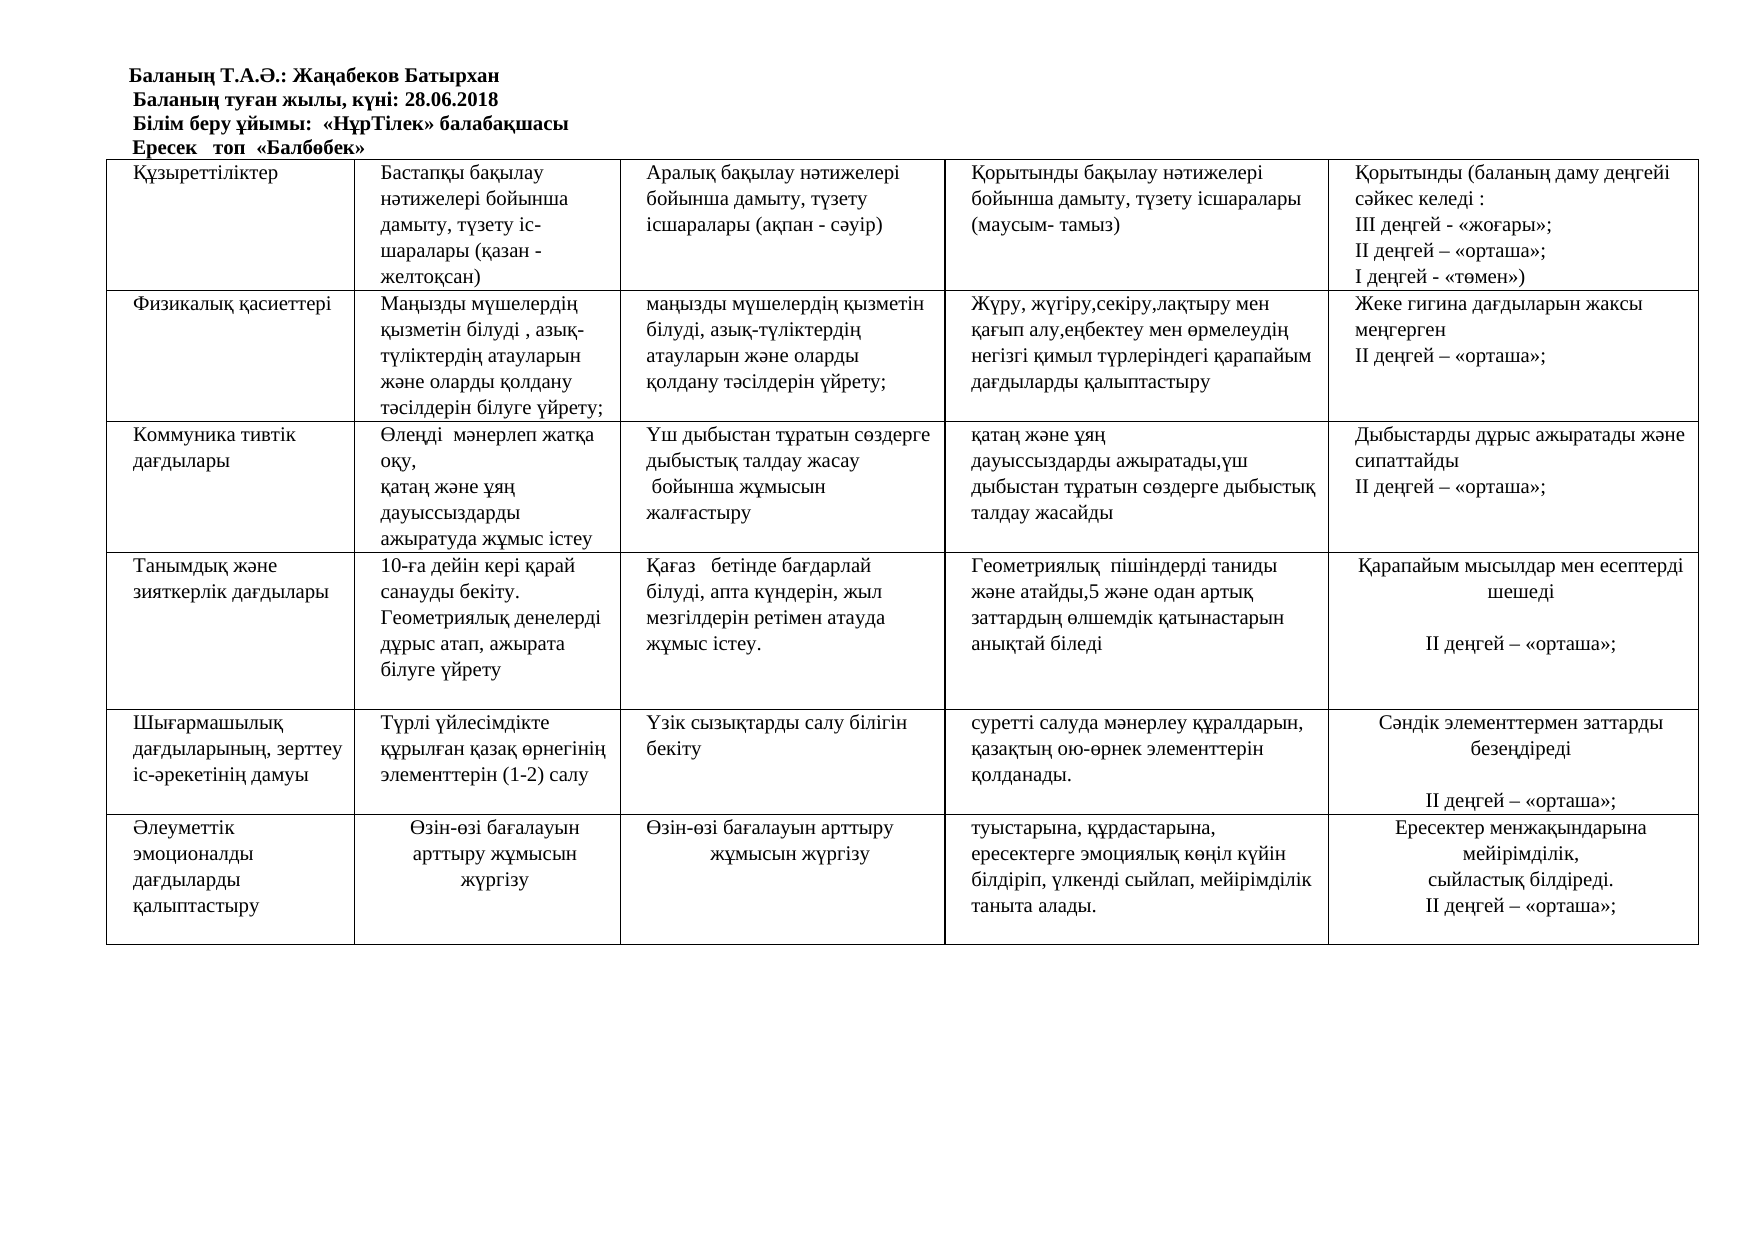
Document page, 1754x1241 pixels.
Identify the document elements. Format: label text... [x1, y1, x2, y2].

table_cell Үш дыбыстан тұратын сөздерге дыбыстық талдау жасау бойынша жұмысын жалғастыру [621, 422, 944, 552]
table_cell Қағаз бетінде бағдарлай білуді, апта күндерін, жыл мезгілдерін ретімен атауда жұмыс істеу. [621, 553, 944, 709]
table_cell Геометриялық пішіндерді таниды және атайды,5 және одан артық заттардың өлшемдік қатынастарын анықтай біледі [946, 553, 1328, 709]
table_cell туыстарына, құрдастарына, ересектерге эмоциялық көңіл күйін білдіріп, үлкенді сыйлап, мейірімділік таныта алады. [946, 815, 1328, 944]
table_cell Жүру, жүгіру,секіру,лақтыру мен қағып алу,еңбектеу мен өрмелеудің негізгі қимыл түрлеріндегі қарапайым дағдыларды қалыптастыру [946, 291, 1328, 421]
text Баланың Т.А.Ә.: Жаңабеков Батырхан [118, 63, 1636, 87]
table_cell 10-ға дейін кері қарай санауды бекіту. Геометриялық денелерді дұрыс атап, ажырата білуге үйрету [355, 553, 620, 709]
table_cell Өзін-өзі бағалауын арттыру жұмысын жүргізу [355, 815, 620, 944]
text Баланың туған жылы, күні: 28.06.2018 [133, 87, 1636, 111]
table_cell Өзін-өзі бағалауын арттыру жұмысын жүргізу [621, 815, 944, 944]
table_cell маңызды мүшелердің қызметін білуді, азық-түліктердің атауларын және оларды қолдану тәсілдерін үйрету; [621, 291, 944, 421]
table_cell Түрлі үйлесімдікте құрылған қазақ өрнегінің элементтерін (1-2) салу [355, 710, 620, 814]
table_cell Қарапайым мысылдар мен есептерді шешеді II деңгей – «орташа»; [1329, 553, 1698, 709]
table_cell Жеке гигина дағдыларын жаксы меңгерген II деңгей – «орташа»; [1329, 291, 1698, 421]
text Ересек топ «Балбөбек» [59, 135, 1636, 159]
table_header Құзыреттіліктер [107, 160, 354, 290]
table_cell Үзік сызықтарды салу білігін бекіту [621, 710, 944, 814]
table_header Қорытынды (баланың даму деңгейі сәйкес келеді : III деңгей - «жоғары»; II деңгей – «орташа»; I деңгей - «төмен») [1329, 160, 1698, 290]
table_cell Сәндік элементтермен заттарды безеңдіреді II деңгей – «орташа»; [1329, 710, 1698, 814]
table_cell Әлеуметтік эмоционалды дағдыларды қалыптастыру [107, 815, 354, 944]
table_cell Ересектер менжақындарына мейірімділік, сыйластық білдіреді. II деңгей – «орташа»; [1329, 815, 1698, 944]
table_cell Өлеңді мәнерлеп жатқа оқу, қатаң және ұяң дауыссыздарды ажыратуда жұмыс істеу [355, 422, 620, 552]
table_cell Шығармашылық дағдыларының, зерттеу іс-әрекетінің дамуы [107, 710, 354, 814]
table_cell суретті салуда мәнерлеу құралдарын, қазақтың ою-өрнек элементтерін қолданады. [946, 710, 1328, 814]
table_header Аралық бақылау нәтижелері бойынша дамыту, түзету ісшаралары (ақпан - сәуір) [621, 160, 944, 290]
table_cell Физикалық қасиеттері [107, 291, 354, 421]
table_cell қатаң және ұяң дауыссыздарды ажыратады,үш дыбыстан тұратын сөздерге дыбыстық талдау жасайды [946, 422, 1328, 552]
table_cell Маңызды мүшелердің қызметін білуді , азық-түліктердің атауларын және оларды қолдану тәсілдерін білуге үйрету; [355, 291, 620, 421]
table_cell Танымдық және зияткерлік дағдылары [107, 553, 354, 709]
table_header Қорытынды бақылау нәтижелері бойынша дамыту, түзету ісшаралары (маусым- тамыз) [946, 160, 1328, 290]
text Білім беру ұйымы: «НұрТілек» балабақшасы [133, 111, 1636, 135]
table_cell Дыбыстарды дұрыс ажыратады және сипаттайды II деңгей – «орташа»; [1329, 422, 1698, 552]
table_cell Коммуника тивтік дағдылары [107, 422, 354, 552]
table_header Бастапқы бақылау нәтижелері бойынша дамыту, түзету іс-шаралары (қазан - желтоқсан) [355, 160, 620, 290]
